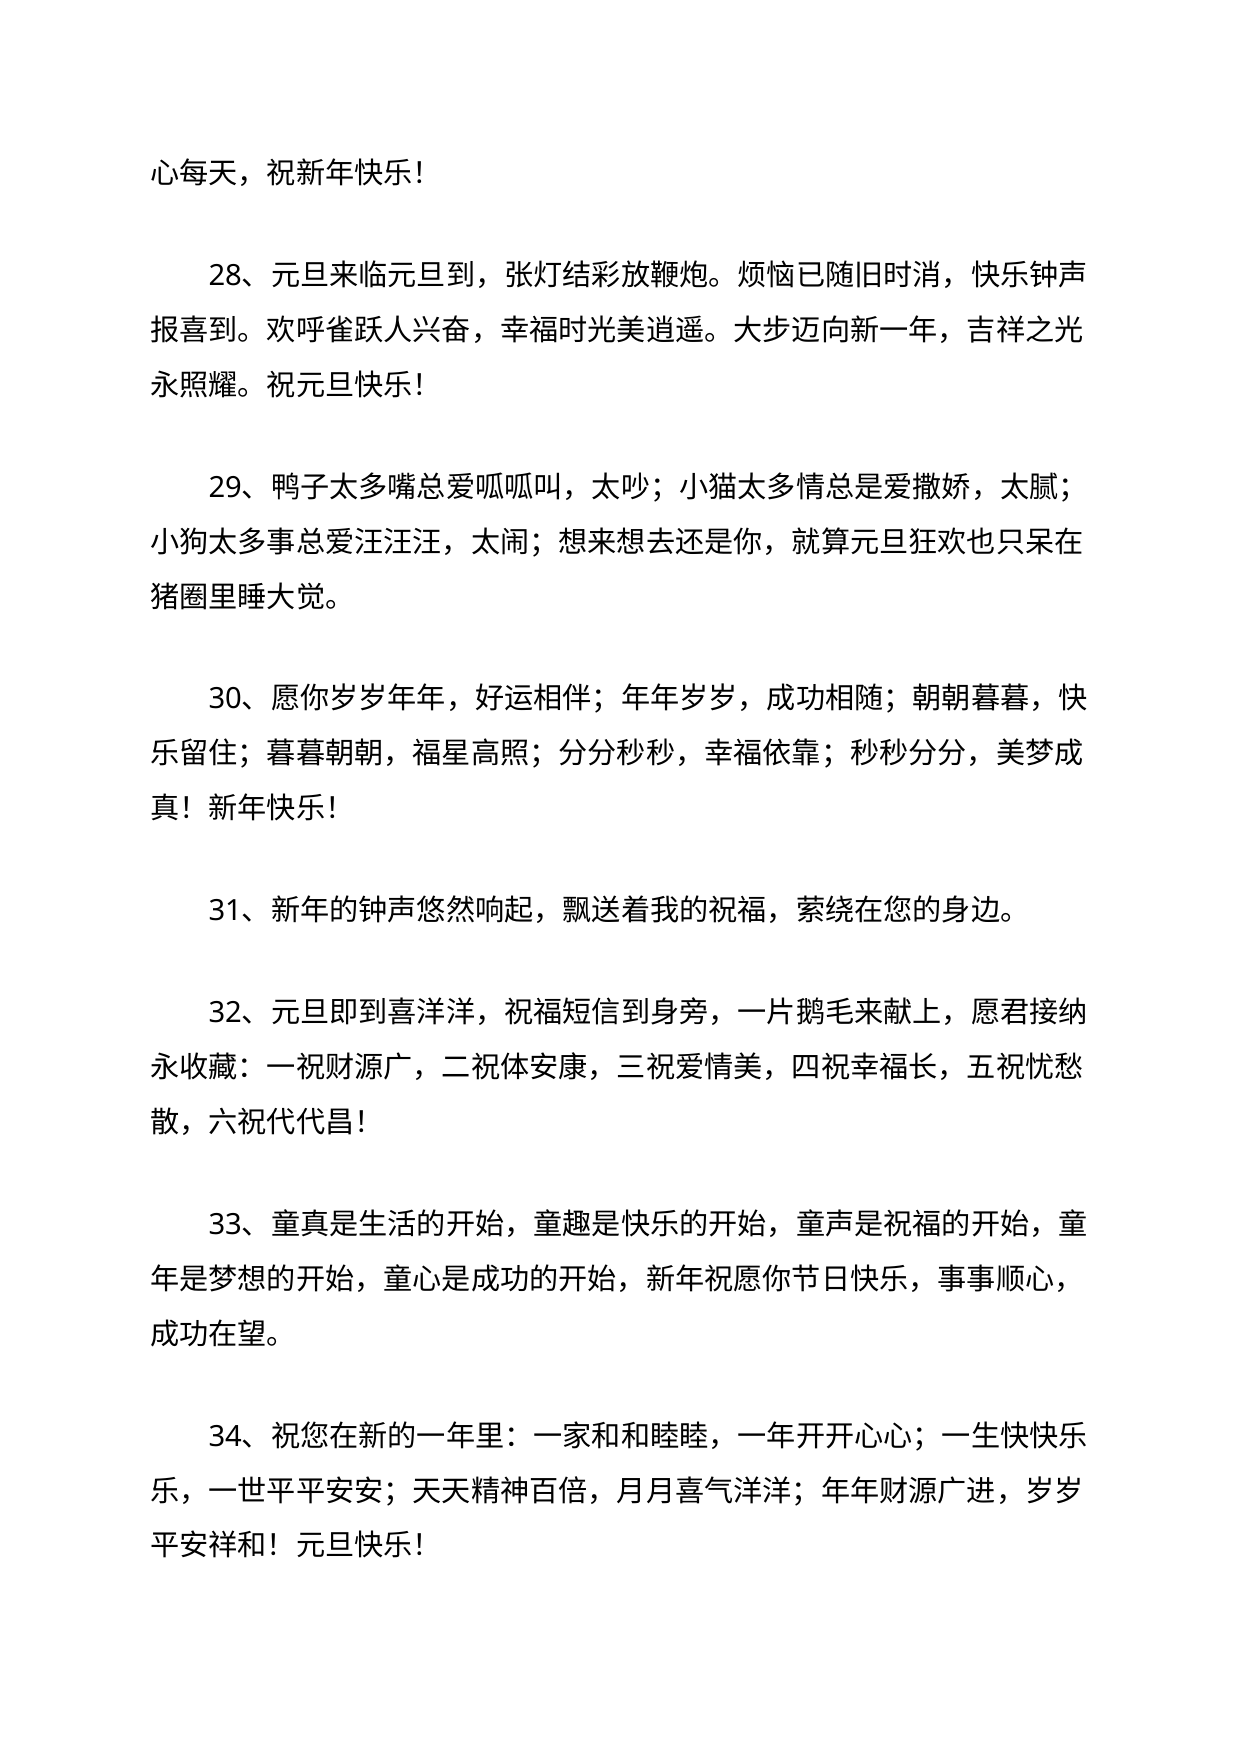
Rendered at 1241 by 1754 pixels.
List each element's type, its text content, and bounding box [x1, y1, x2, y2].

text 32、元旦即到喜洋洋，祝福短信到身旁，一片鹅毛来献上，愿君接纳永收藏：一祝财源广，二祝体安康，三祝爱情美，四祝幸福长，五祝忧愁散，六祝代代昌！ [150, 989, 1090, 1141]
text 29、鸭子太多嘴总爱呱呱叫，太吵；小猫太多情总是爱撒娇，太腻；小狗太多事总爱汪汪汪，太闹；想来想去还是你，就算元旦狂欢也只呆在猪圈里睡大觉。 [150, 463, 1090, 616]
text 31、新年的钟声悠然响起，飘送着我的祝福，萦绕在您的身边。 [150, 887, 1090, 929]
text 28、元旦来临元旦到，张灯结彩放鞭炮。烦恼已随旧时消，快乐钟声报喜到。欢呼雀跃人兴奋，幸福时光美逍遥。大步迈向新一年，吉祥之光永照耀。祝元旦快乐！ [150, 252, 1090, 404]
text 33、童真是生活的开始，童趣是快乐的开始，童声是祝福的开始，童年是梦想的开始，童心是成功的开始，新年祝愿你节日快乐，事事顺心，成功在望。 [150, 1200, 1090, 1353]
text 34、祝您在新的一年里：一家和和睦睦，一年开开心心；一生快快乐乐，一世平平安安；天天精神百倍，月月喜气洋洋；年年财源广进，岁岁平安祥和！元旦快乐！ [150, 1412, 1090, 1564]
text 30、愿你岁岁年年，好运相伴；年年岁岁，成功相随；朝朝暮暮，快乐留住；暮暮朝朝，福星高照；分分秒秒，幸福依靠；秒秒分分，美梦成真！新年快乐！ [150, 675, 1090, 827]
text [150, 150, 1090, 192]
